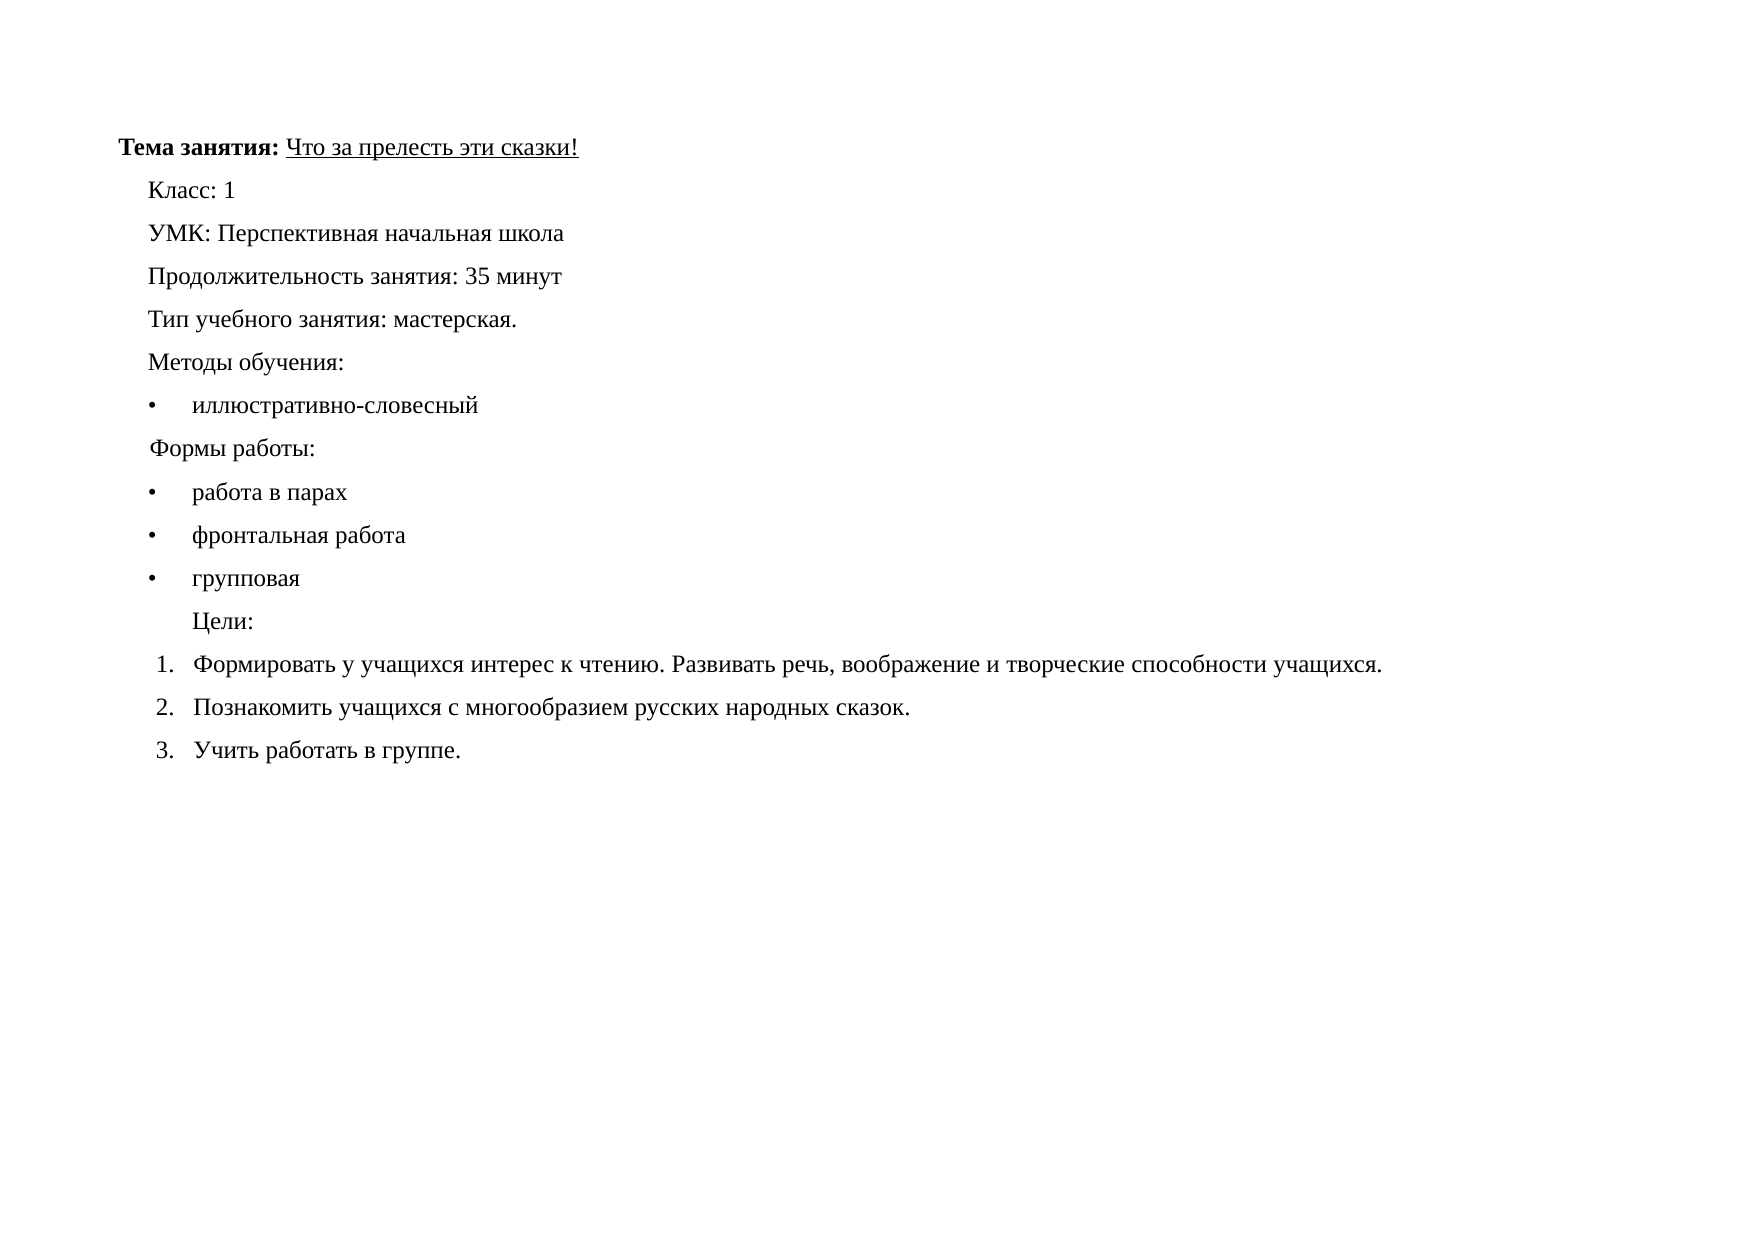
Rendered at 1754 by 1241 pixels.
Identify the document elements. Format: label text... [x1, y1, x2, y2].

text Методы обучения: [148, 347, 1636, 376]
text • иллюстративно-словесный [148, 390, 1636, 419]
text Продолжительность занятия: 35 минут [148, 261, 1636, 290]
text Цели: [118, 606, 1636, 635]
text • фронтальная работа [148, 520, 1636, 548]
text Тип учебного занятия: мастерская. [148, 304, 1636, 333]
text • групповая [148, 563, 1636, 592]
list Познакомить учащихся с многообразием русских народных сказок. [156, 692, 1636, 721]
text • работа в парах [148, 477, 1636, 505]
list Формировать у учащихся интерес к чтению. Развивать речь, воображение и творческие способности учащихся. [156, 649, 1636, 678]
text Класс: 1 [148, 175, 1636, 203]
text Формы работы: [118, 433, 1636, 462]
list Учить работать в группе. [156, 735, 1636, 764]
text Тема занятия: Что за прелесть эти сказки! [118, 132, 1636, 160]
text УМК: Перспективная начальная школа [148, 218, 1636, 247]
